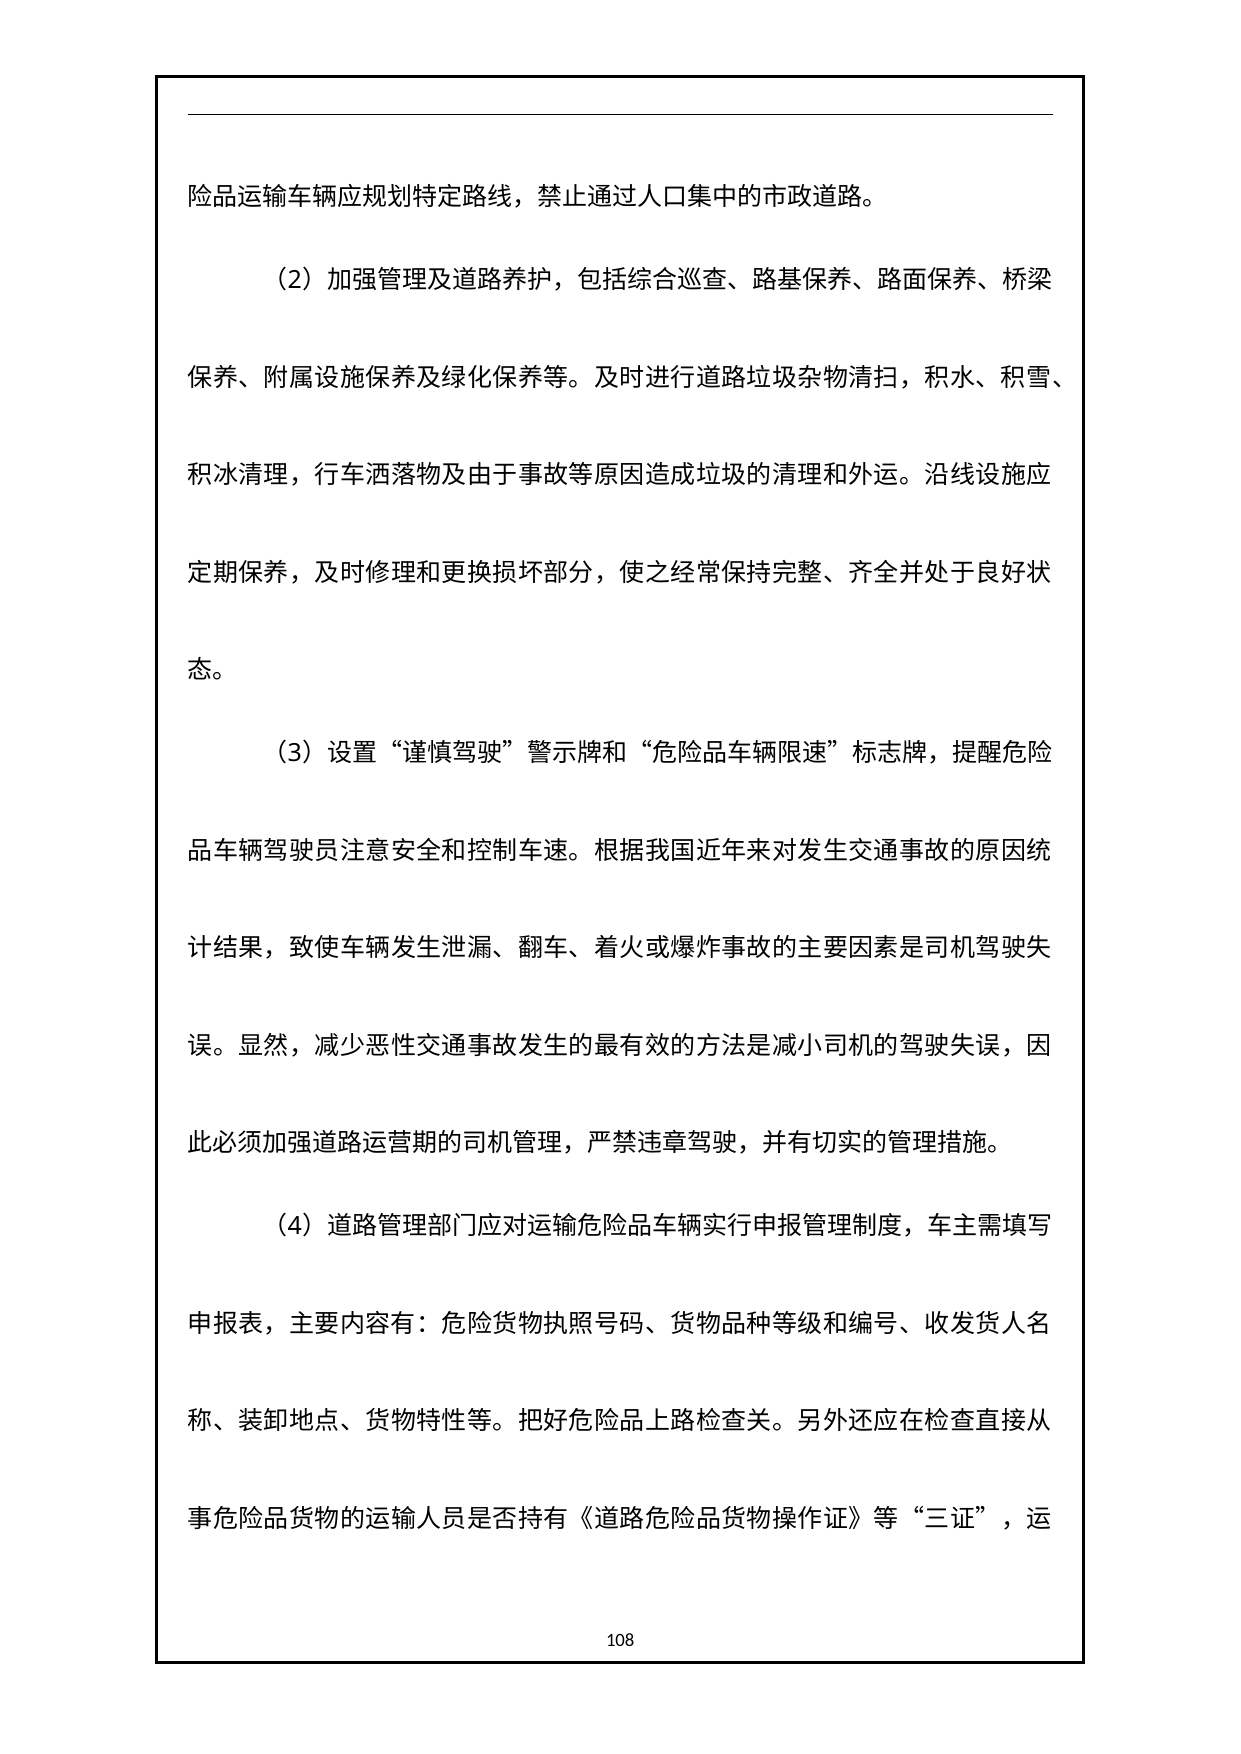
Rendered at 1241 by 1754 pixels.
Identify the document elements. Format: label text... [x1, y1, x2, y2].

text （2）加强管理及道路养护，包括综合巡查、路基保养、路面保养、桥梁保养、附属设施保养及绿化保养等。及时进行道路垃圾杂物清扫，积水、积雪、积冰清理，行车洒落物及由于事故等原因造成垃圾的清理和外运。沿线设施应定期保养，及时修理和更换损坏部分，使之经常保持完整、齐全并处于良好状态。 [187, 245, 1053, 700]
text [187, 162, 1053, 227]
text （3）设置“谨慎驾驶”警示牌和“危险品车辆限速”标志牌，提醒危险品车辆驾驶员注意安全和控制车速。根据我国近年来对发生交通事故的原因统计结果，致使车辆发生泄漏、翻车、着火或爆炸事故的主要因素是司机驾驶失误。显然，减少恶性交通事故发生的最有效的方法是减小司机的驾驶失误，因此必须加强道路运营期的司机管理，严禁违章驾驶，并有切实的管理措施。 [187, 718, 1053, 1173]
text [187, 1191, 1053, 1549]
